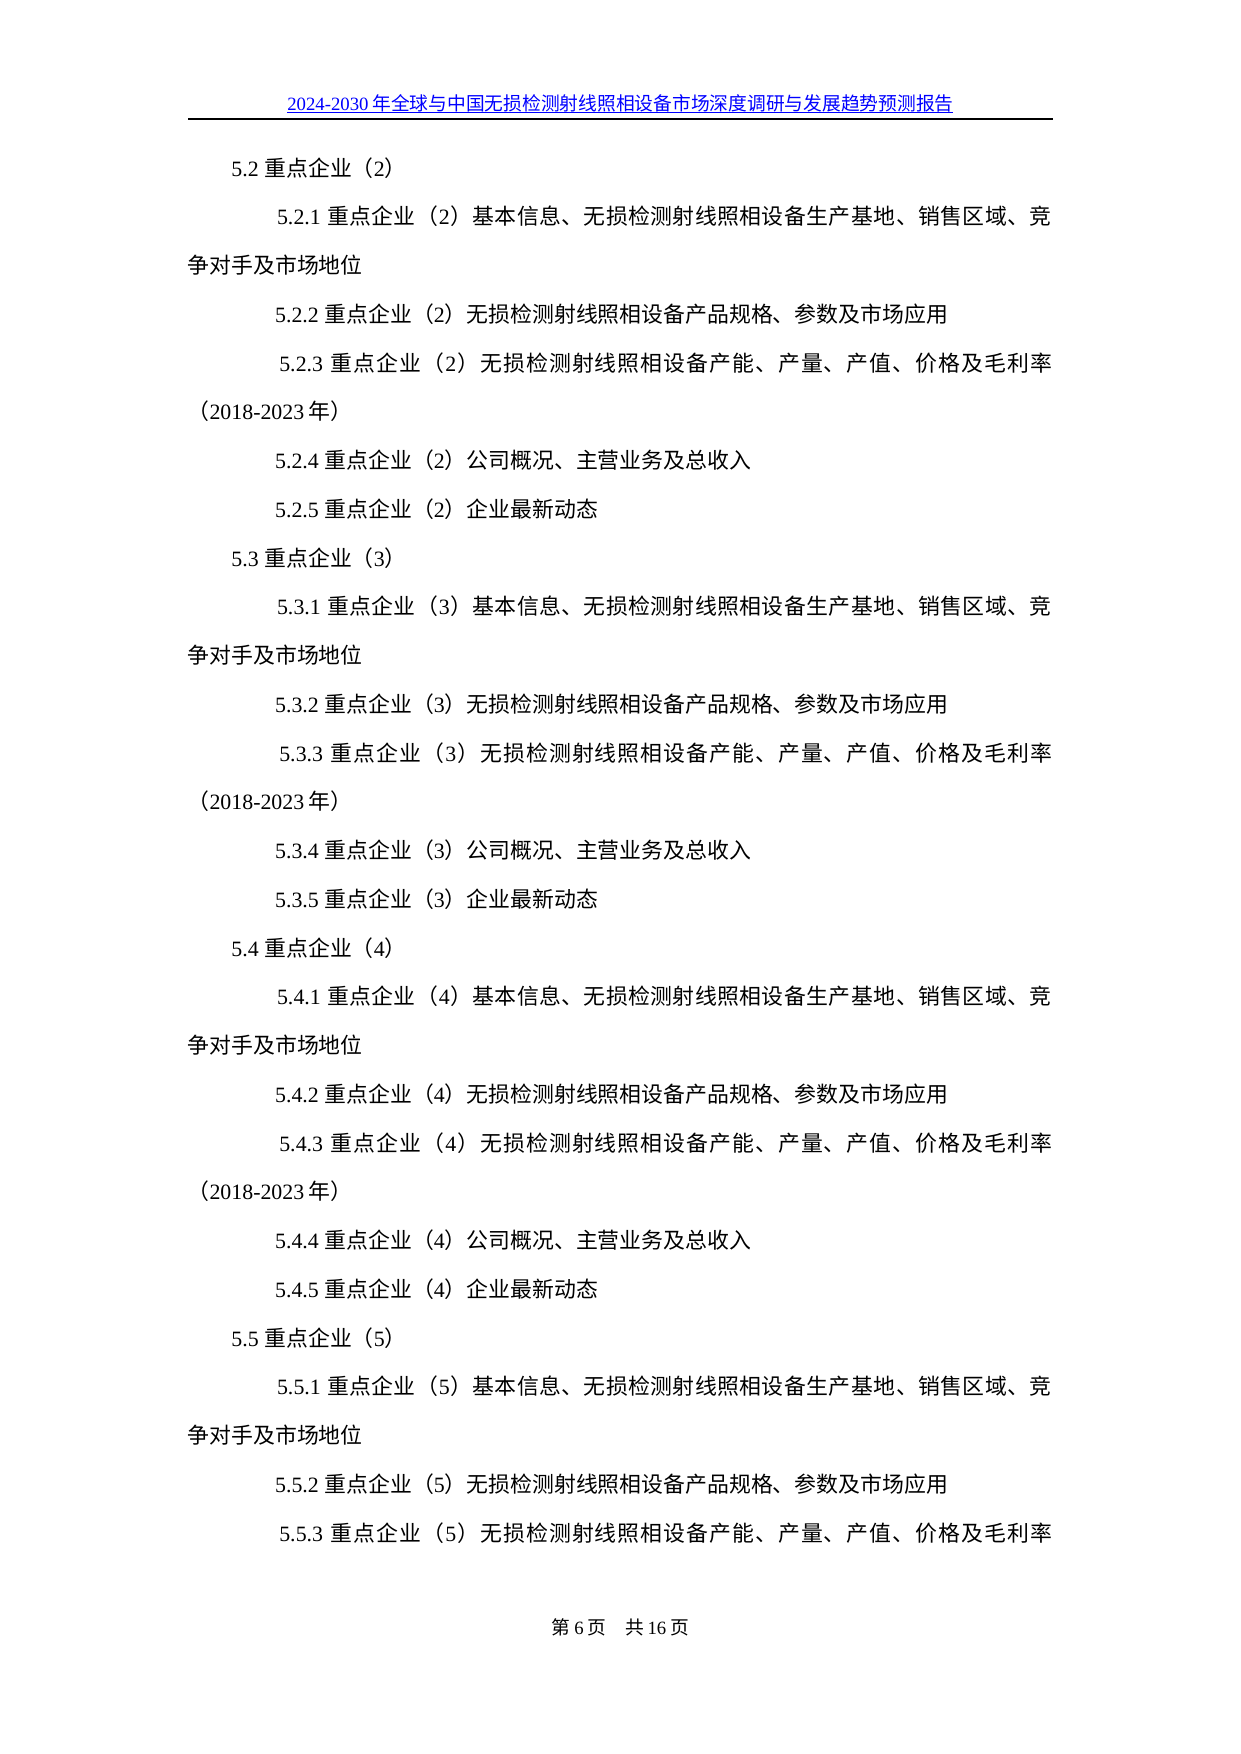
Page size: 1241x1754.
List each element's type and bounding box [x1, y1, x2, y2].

text [187, 150, 1053, 1548]
